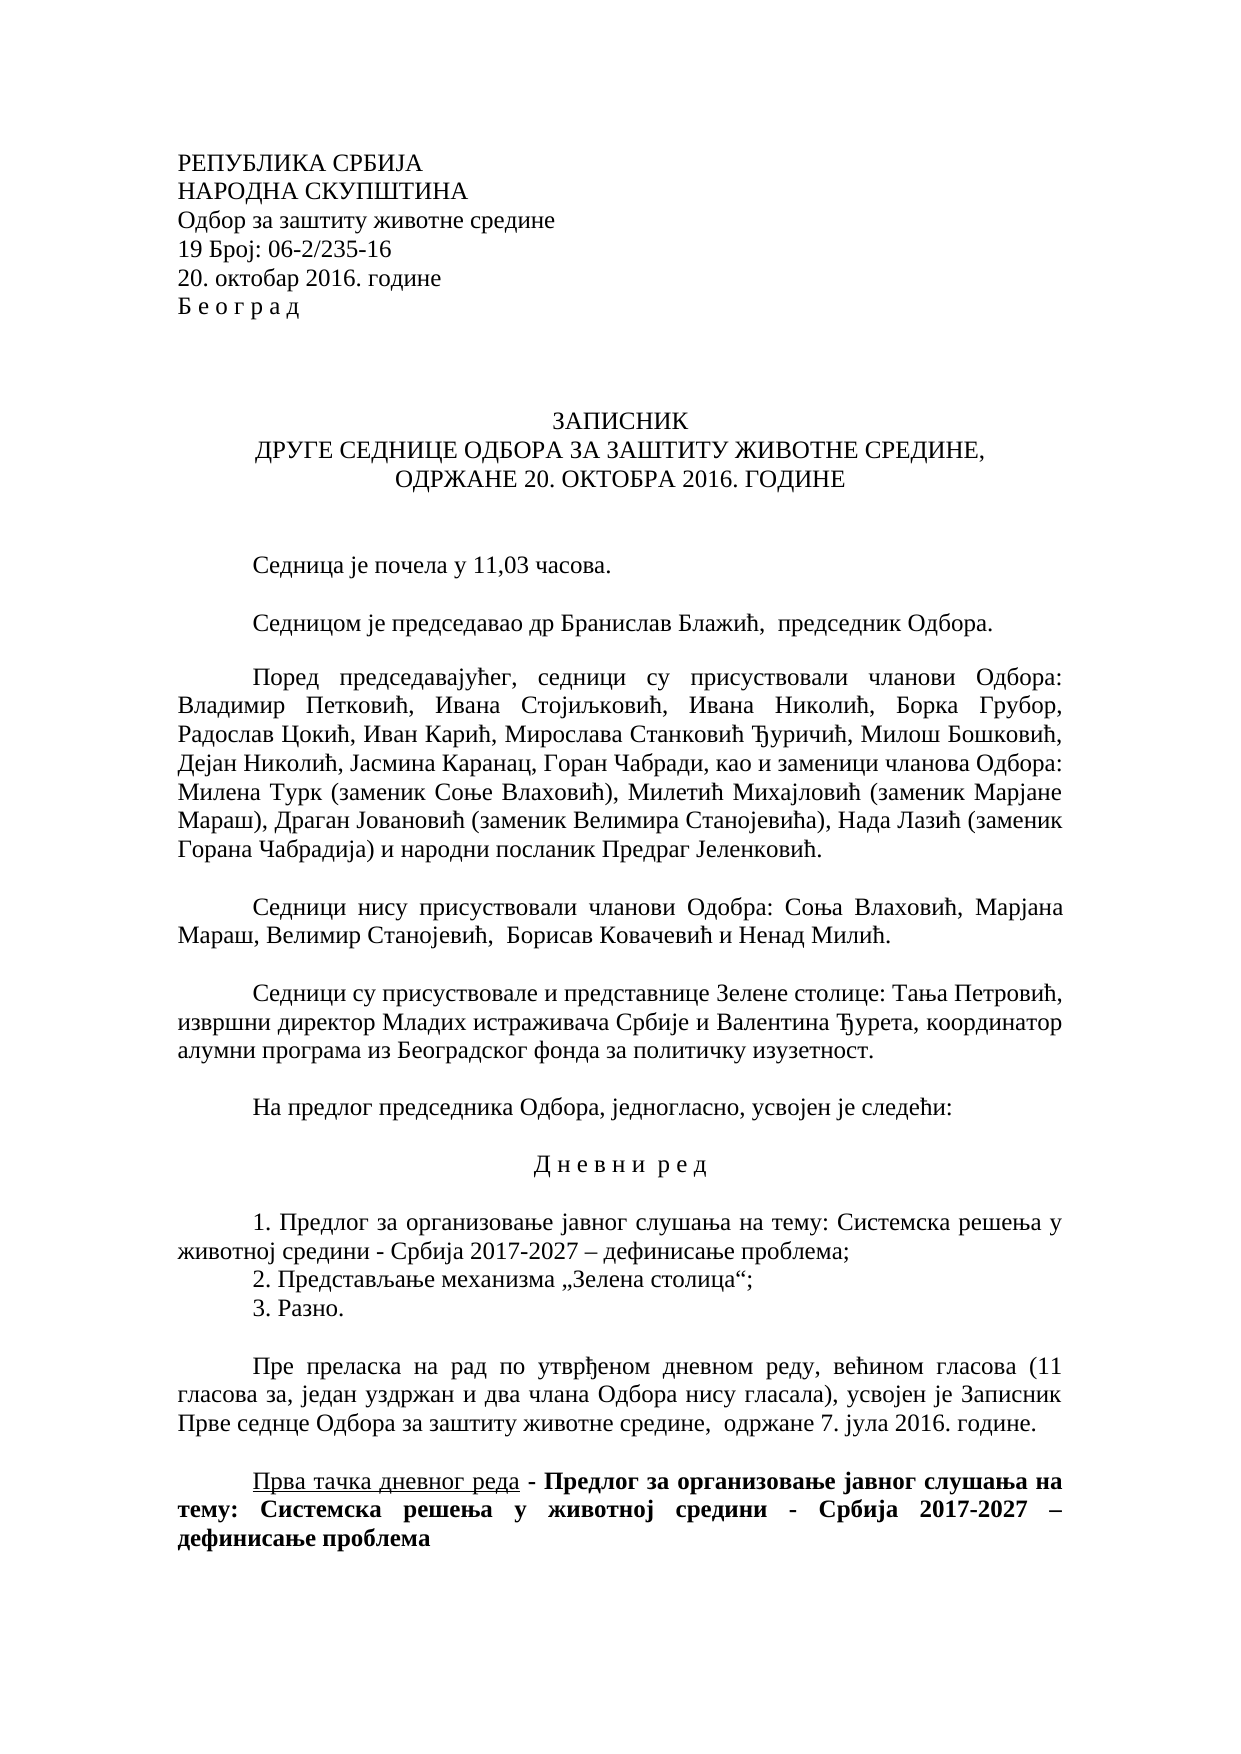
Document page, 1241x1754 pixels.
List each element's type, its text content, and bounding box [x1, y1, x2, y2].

text Седницом је председавaо др Бранислав Блажић, председник Одбора. [177, 608, 1063, 636]
text РЕПУБЛИКА СРБИЈА [177, 148, 1063, 176]
text 20. октобар 2016. године [177, 263, 1063, 291]
text ОДРЖАНЕ 20. ОКТОБРА 2016. ГОДИНЕ [177, 464, 1063, 493]
text Пре преласка на рад по утврђеном дневном реду, већином гласова (11 гласова за, један уздржан и два члана Одбора нису гласала), усвојен је Записник Прве седнце Одбора за заштиту животне средине, одржане 7. јула 2016. године. [177, 1351, 1063, 1437]
text Б е о г р а д [177, 291, 1063, 320]
text Седници су присуствовале и представнице Зелене столице: Тања Петровић, извршни директор Младих истраживача Србије и Валентина Ђурета, координатор алумни програма из Београдског фонда за политичку изузетност. [177, 978, 1063, 1064]
text НАРОДНА СКУПШТИНА [177, 176, 1063, 205]
text 2. Представљање механизма „Зелена столица“; [177, 1264, 1063, 1293]
text ЗАПИСНИК [177, 406, 1063, 435]
text На предлог председника Одбора, једногласно, усвојен је следећи: [177, 1092, 1063, 1121]
text Седници нису присуствовали чланови Одобра: Соња Влаховић, Марјана Мараш, Велимир Станојевић, Борисав Ковачевић и Ненад Милић. [177, 892, 1063, 949]
text Одбор за заштиту животне средине [177, 205, 1063, 234]
text Д н е в н и р е д [177, 1149, 1063, 1178]
text Прва тачка дневног реда - Предлог за организовање јавног слушања на тему: Системска решења у животној средини - Србија 2017-2027 – дефинисање проблема [177, 1466, 1063, 1552]
text ДРУГЕ СЕДНИЦЕ OДБОРА ЗА ЗАШТИТУ ЖИВОТНЕ СРЕДИНЕ, [177, 435, 1063, 464]
text 3. Разно. [177, 1293, 1063, 1322]
text Поред председавајућег, седници су присуствовали чланови Одбора: Владимир Петковић, Ивана Стојиљковић, Ивана Николић, Борка Грубор, Радослав Цокић, Иван Карић, Мирослава Станковић Ђуричић, Милош Бошковић, Дејан Николић, Јасмина Каранац, Горан Чабради, као и заменици чланова Одбора: Милена Турк (заменик Соње Влаховић), Милетић Михајловић (заменик Марјане Мараш), Драган Јовановић (заменик Велимира Станојевића), Нада Лазић (заменик Горана Чабрадија) и народни послaник Предраг Јеленковић. [177, 662, 1063, 863]
text 1. Предлог за организовање јавног слушања на тему: Системска решења у животној средини - Србија 2017-2027 – дефинисање проблема; [177, 1207, 1063, 1264]
text Седница је почела у 11,03 часова. [177, 550, 1063, 579]
text 19 Број: 06-2/235-16 [177, 234, 1063, 263]
